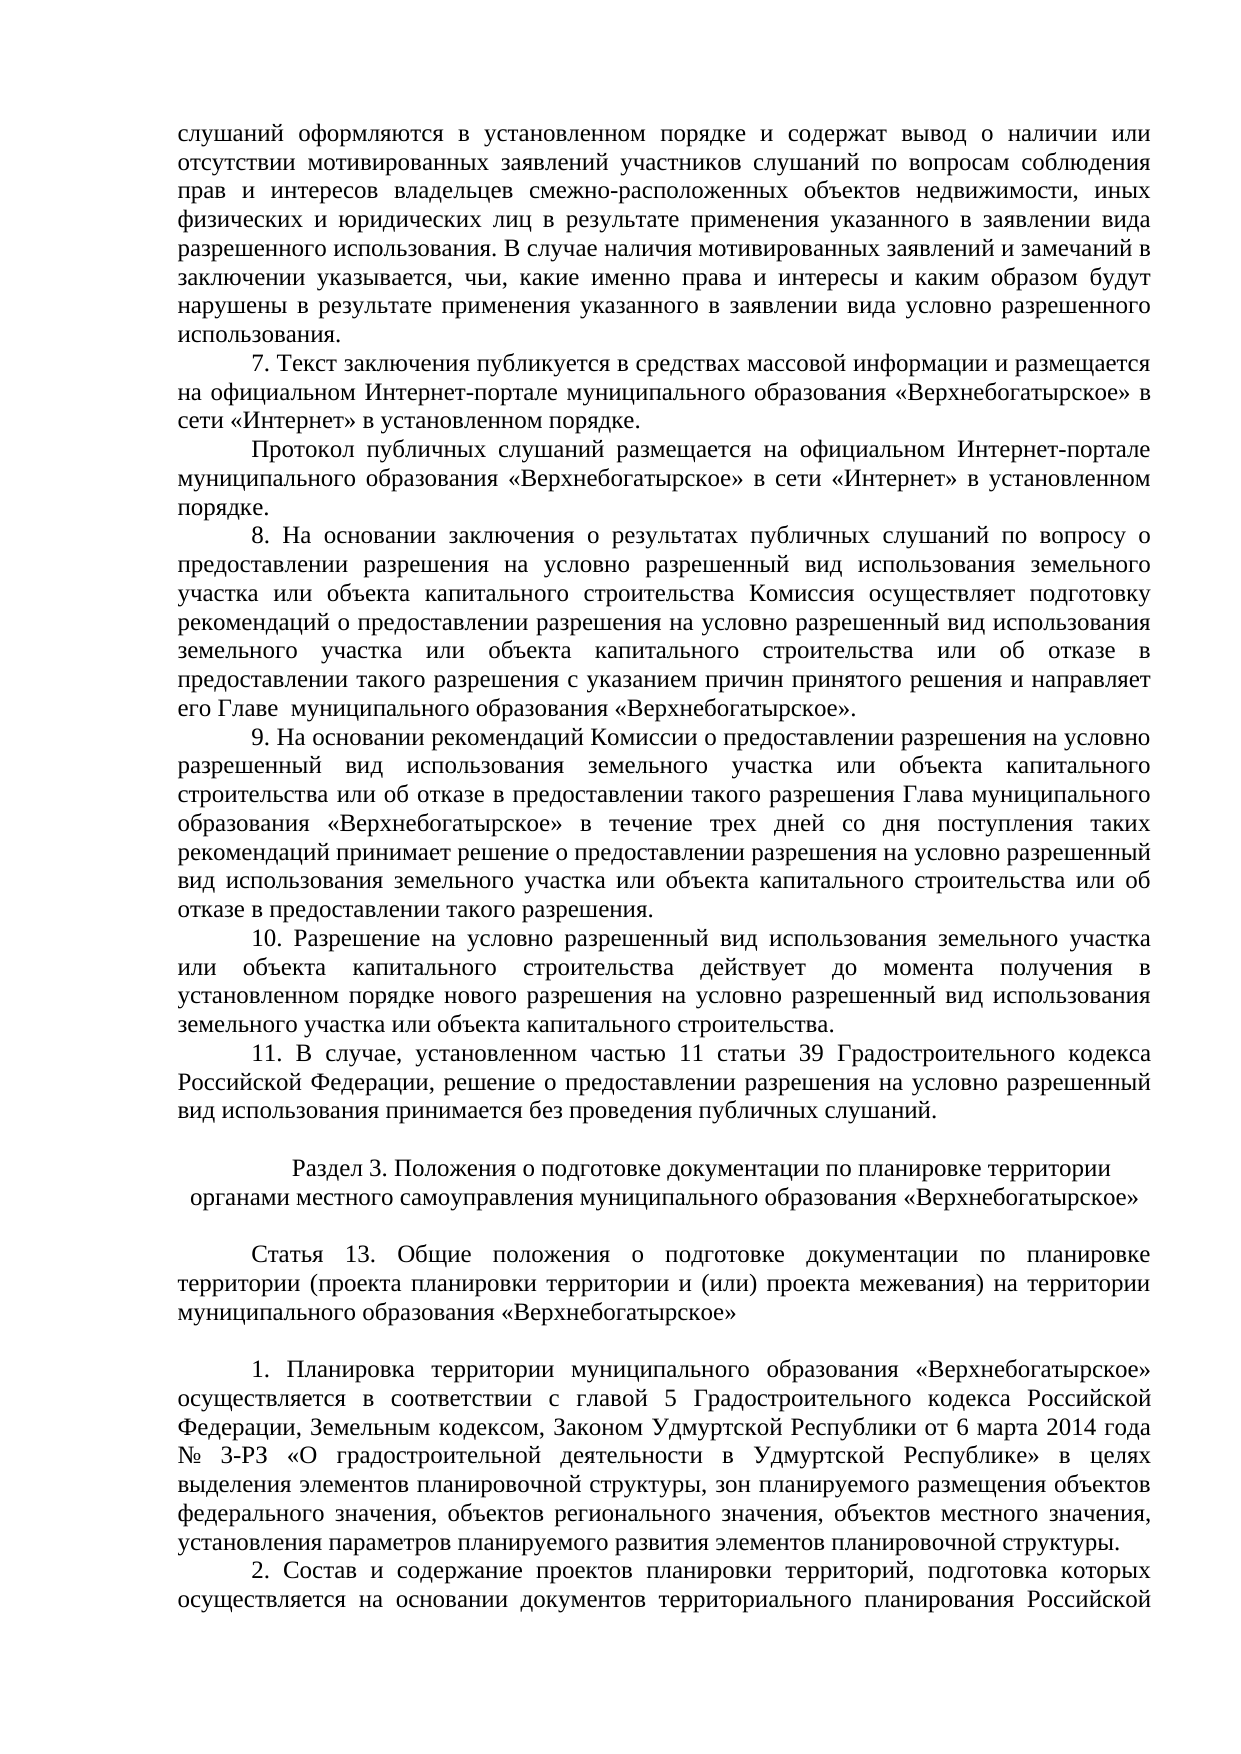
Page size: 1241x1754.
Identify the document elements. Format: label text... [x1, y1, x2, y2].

text 8. На основании заключения о результатах публичных слушаний по вопросу о предоставлении разрешения на условно разрешенный вид использования земельного участка или объекта капитального строительства Комиссия осуществляет подготовку рекомендаций о предоставлении разрешения на условно разрешенный вид использования земельного участка или объекта капитального строительства или об отказе в предоставлении такого разрешения с указанием причин принятого решения и направляет его Главе муниципального образования «Верхнебогатырское». [177, 521, 1152, 722]
text Статья 13. Общие положения о подготовке документации по планировке территории (проекта планировки территории и (или) проекта межевания) на территории муниципального образования «Верхнебогатырское» [177, 1239, 1152, 1326]
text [177, 1556, 1152, 1613]
text 10. Разрешение на условно разрешенный вид использования земельного участка или объекта капитального строительства действует до момента получения в установленном порядке нового разрешения на условно разрешенный вид использования земельного участка или объекта капитального строительства. [177, 923, 1152, 1038]
text 9. На основании рекомендаций Комиссии о предоставлении разрешения на условно разрешенный вид использования земельного участка или объекта капитального строительства или об отказе в предоставлении такого разрешения Глава муниципального образования «Верхнебогатырское» в течение трех дней со дня поступления таких рекомендаций принимает решение о предоставлении разрешения на условно разрешенный вид использования земельного участка или объекта капитального строительства или об отказе в предоставлении такого разрешения. [177, 722, 1152, 923]
text Раздел 3. Положения о подготовке документации по планировке территории органами местного самоуправления муниципального образования «Верхнебогатырское» [177, 1153, 1152, 1211]
text 1. Планировка территории муниципального образования «Верхнебогатырское» осуществляется в соответствии с главой 5 Градостроительного кодекса Российской Федерации, Земельным кодексом, Законом Удмуртской Республики от 6 марта 2014 года № 3-РЗ «О градостроительной деятельности в Удмуртской Республике» в целях выделения элементов планировочной структуры, зон планируемого размещения объектов федерального значения, объектов регионального значения, объектов местного значения, установления параметров планируемого развития элементов планировочной структуры. [177, 1354, 1152, 1556]
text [177, 118, 1152, 348]
text 11. В случае, установленном частью 11 статьи 39 Градостроительного кодекса Российской Федерации, решение о предоставлении разрешения на условно разрешенный вид использования принимается без проведения публичных слушаний. [177, 1038, 1152, 1124]
text Протокол публичных слушаний размещается на официальном Интернет-портале муниципального образования «Верхнебогатырское» в сети «Интернет» в установленном порядке. [177, 434, 1152, 521]
text 7. Текст заключения публикуется в средствах массовой информации и размещается на официальном Интернет-портале муниципального образования «Верхнебогатырское» в сети «Интернет» в установленном порядке. [177, 348, 1152, 434]
